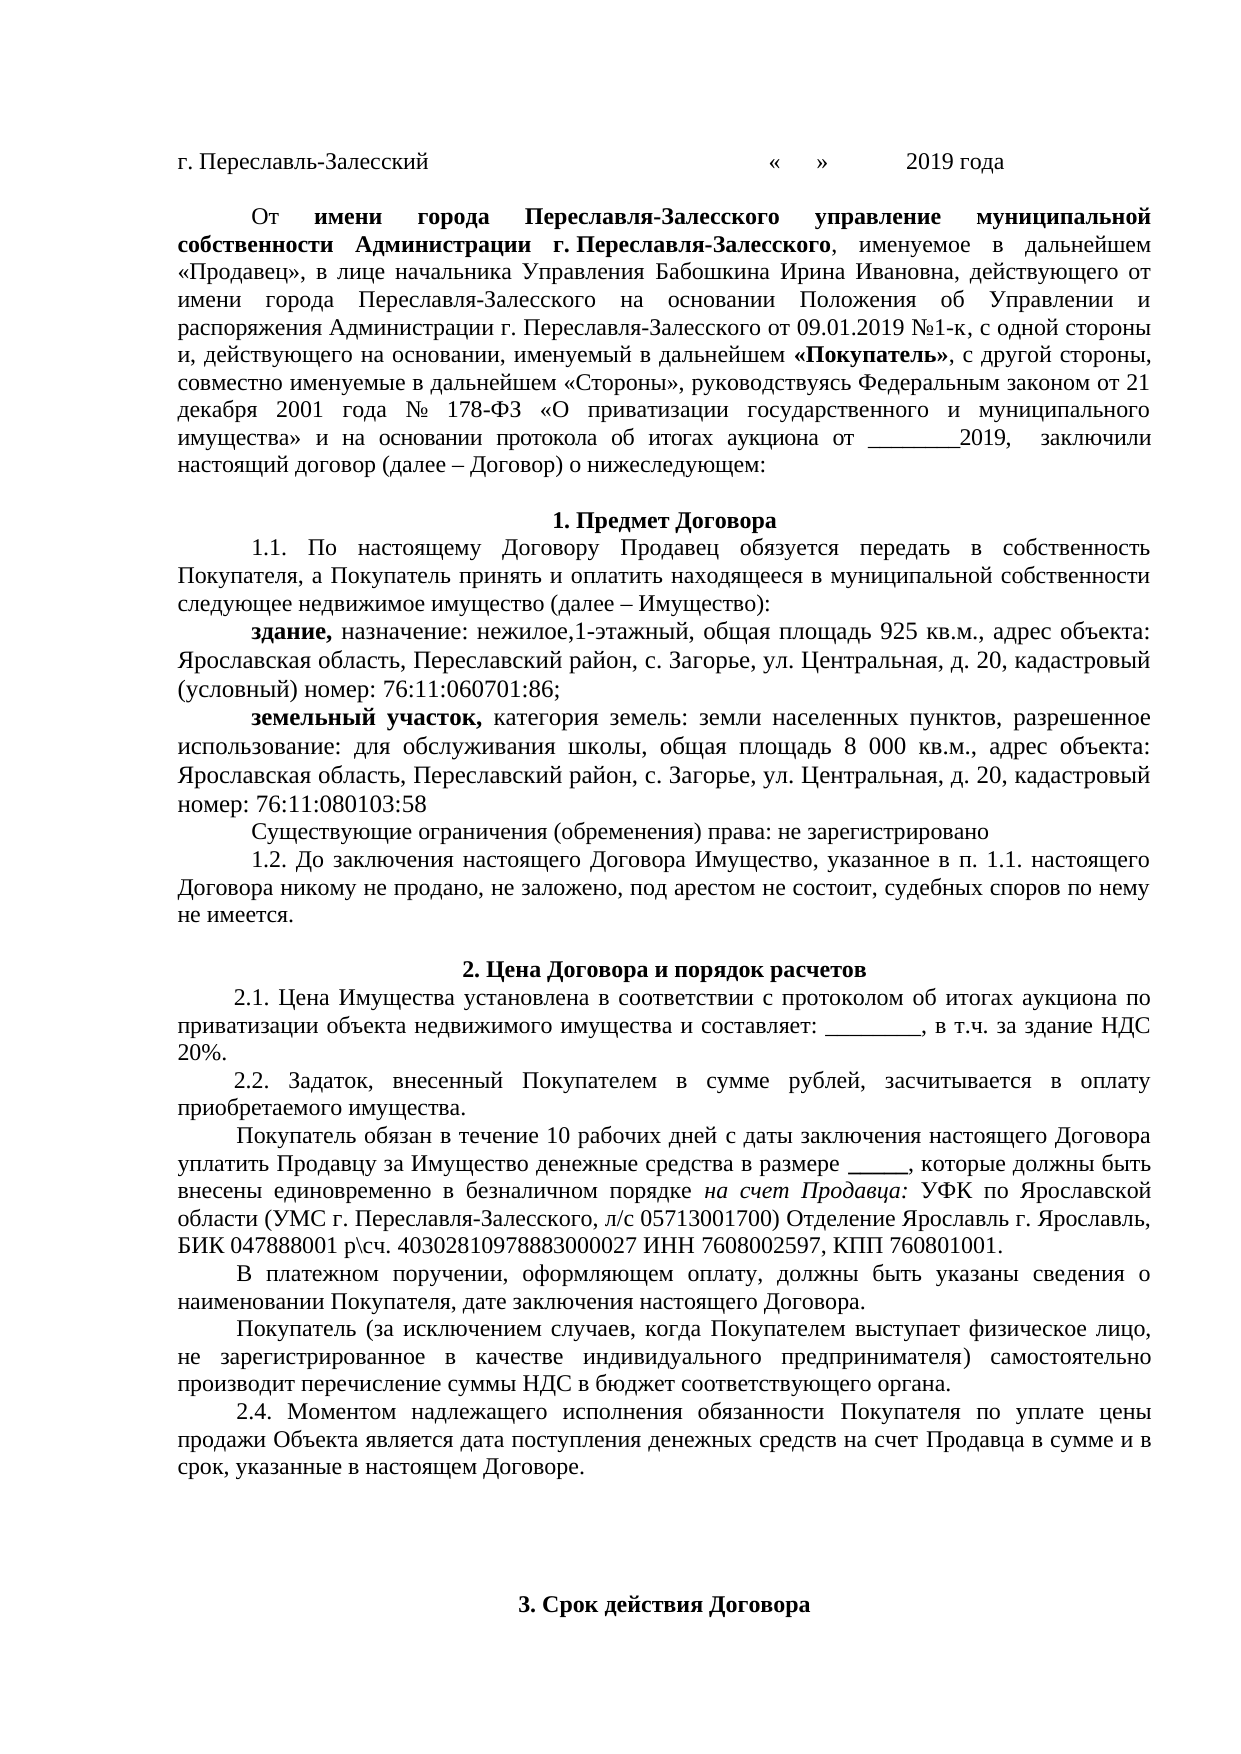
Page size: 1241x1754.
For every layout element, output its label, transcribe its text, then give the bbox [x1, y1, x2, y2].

text Покупатель (за исключением случаев, когда Покупателем выступает физическое лицо, не зарегистрированное в качестве индивидуального предпринимателя) самостоятельно производит перечисление суммы НДС в бюджет соответствующего органа. [177, 1314, 1152, 1397]
text 2.4. Моментом надлежащего исполнения обязанности Покупателя по уплате цены продажи Объекта является дата поступления денежных средств на счет Продавца в сумме и в срок, указанные в настоящем Договоре. [177, 1397, 1152, 1480]
text От имени города Переславля-Залесского управление муниципальной собственности Администрации г. Переславля-Залесского, именуемое в дальнейшем «Продавец», в лице начальника Управления Бабошкина Ирина Ивановна, действующего от имени города Переславля-Залесского на основании Положения об Управлении и распоряжения Администрации г. Переславля-Залесского от 09.01.2019 №1-к, с одной стороны и, действующего на основании, именуемый в дальнейшем «Покупатель», с другой стороны, совместно именуемые в дальнейшем «Стороны», руководствуясь Федеральным законом от 21 декабря 2001 года № 178-ФЗ «О приватизации государственного и муниципального имущества» и на основании протокола об итогах аукциона от ________2019, заключили настоящий договор (далее – Договор) о нижеследующем: [177, 202, 1152, 478]
text 2.1. Цена Имущества установлена в соответствии с протоколом об итогах аукциона по приватизации объекта недвижимого имущества и составляет: ________, в т.ч. за здание НДС 20%. [177, 983, 1152, 1066]
text Покупатель обязан в течение 10 рабочих дней с даты заключения настоящего Договора уплатить Продавцу за Имущество денежные средства в размере _____, которые должны быть внесены единовременно в безналичном порядке на счет Продавца: УФК по Ярославской области (УМС г. Переславля-Залесского, л/с 05713001700) Отделение Ярославль г. Ярославль, БИК 047888001 р\сч. 40302810978883000027 ИНН 7608002597, КПП 760801001. [177, 1121, 1152, 1259]
text 3. Срок действия Договора [177, 1590, 1152, 1618]
text 1.2. До заключения настоящего Договора Имущество, указанное в п. 1.1. настоящего Договора никому не продано, не заложено, под арестом не состоит, судебных споров по нему не имеется. [177, 845, 1152, 928]
text 1. Предмет Договора [177, 506, 1152, 533]
text г. Переславль-Залесский « » 2019 года [177, 147, 1152, 174]
text 1.1. По настоящему Договору Продавец обязуется передать в собственность Покупателя, а Покупатель принять и оплатить находящееся в муниципальной собственности следующее недвижимое имущество (далее – Имущество): [177, 533, 1152, 616]
text Существующие ограничения (обременения) права: не зарегистрировано [177, 817, 1152, 845]
text здание, назначение: нежилое,1-этажный, общая площадь 925 кв.м., адрес объекта: Ярославская область, Переславский район, с. Загорье, ул. Центральная, д. 20, кадастровый (условный) номер: 76:11:060701:86; [177, 616, 1152, 702]
text земельный участок, категория земель: земли населенных пунктов, разрешенное использование: для обслуживания школы, общая площадь 8 000 кв.м., адрес объекта: Ярославская область, Переславский район, с. Загорье, ул. Центральная, д. 20, кадастровый номер: 76:11:080103:58 [177, 702, 1152, 817]
text 2.2. Задаток, внесенный Покупателем в сумме рублей, засчитывается в оплату приобретаемого имущества. [177, 1066, 1152, 1121]
text В платежном поручении, оформляющем оплату, должны быть указаны сведения о наименовании Покупателя, дате заключения настоящего Договора. [177, 1259, 1152, 1314]
text 2. Цена Договора и порядок расчетов [177, 955, 1152, 983]
